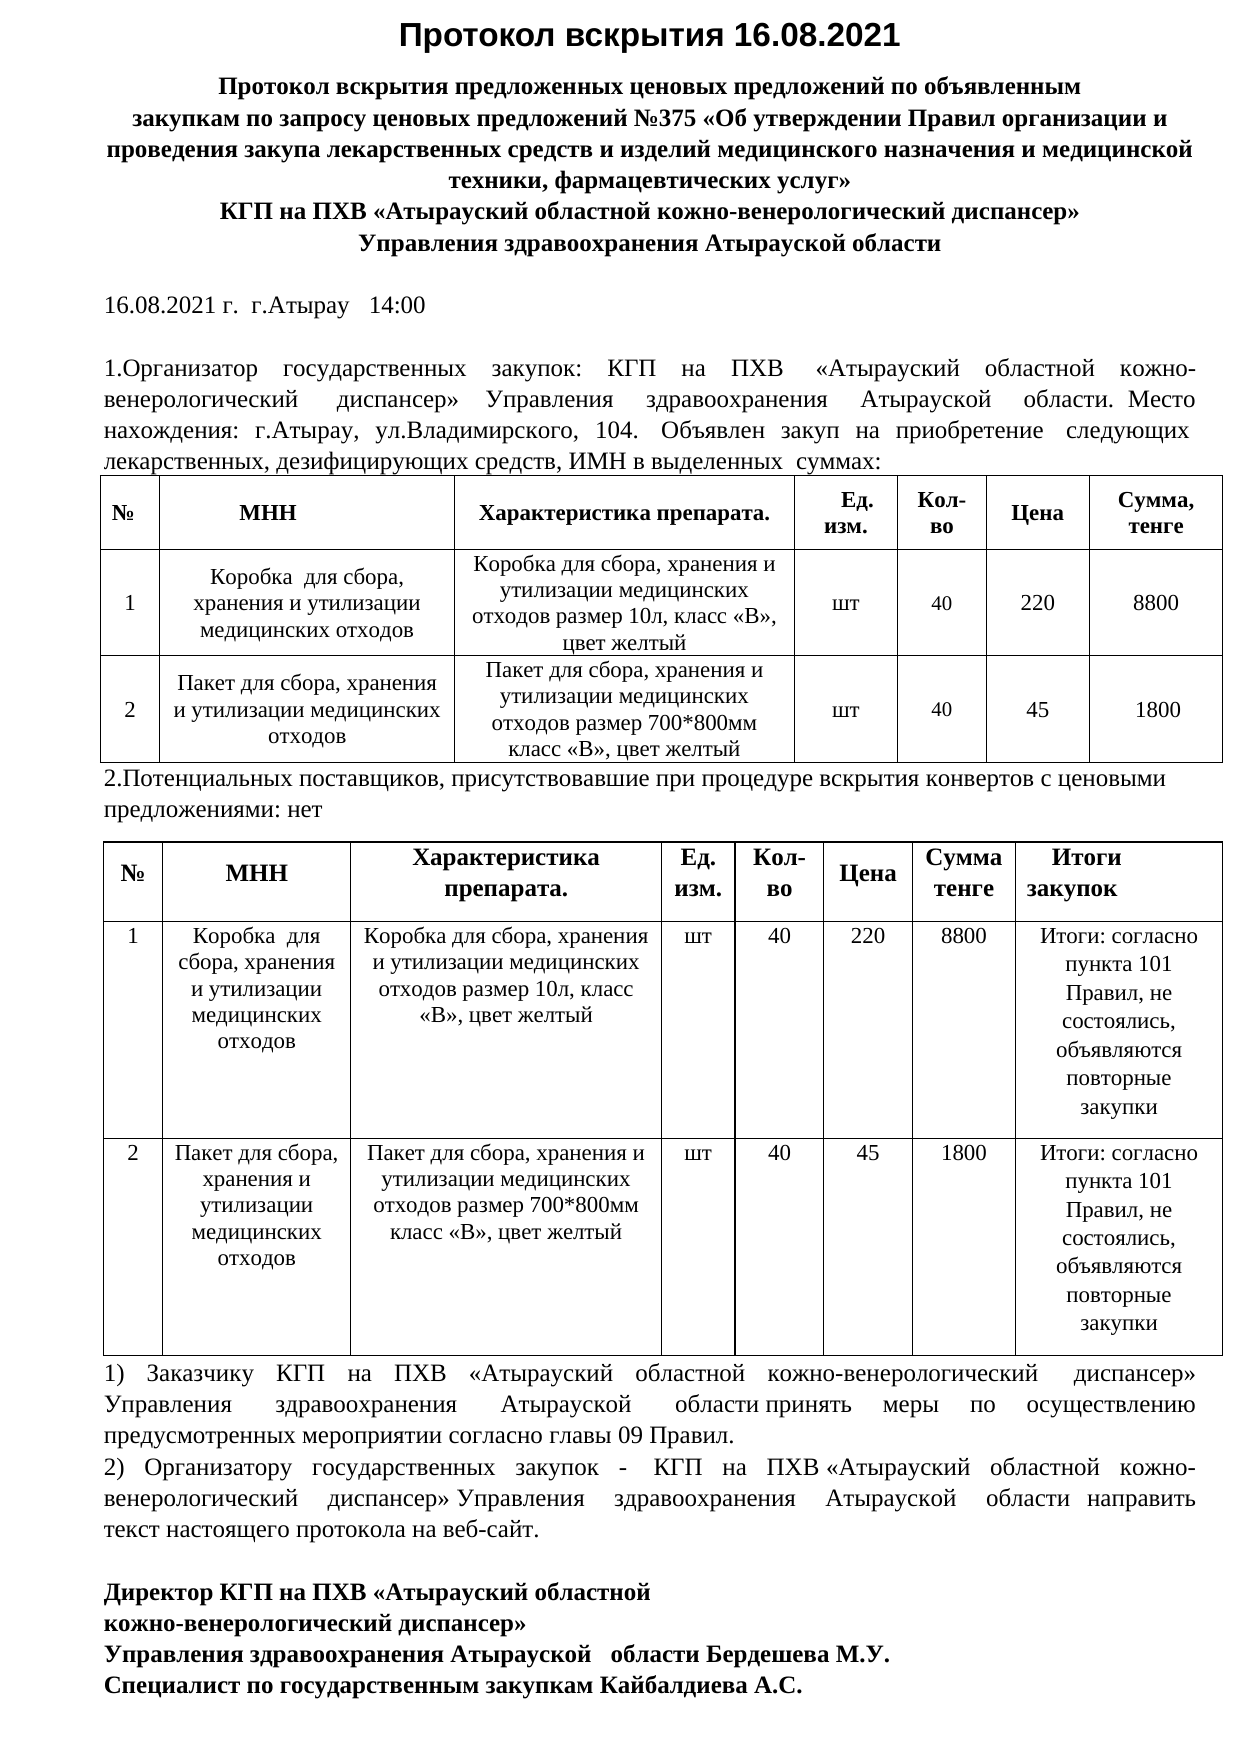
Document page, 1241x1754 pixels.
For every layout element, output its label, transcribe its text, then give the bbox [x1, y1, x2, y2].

table_header Характеристика препарата. [351, 843, 661, 921]
table_header Итоги закупок [1016, 843, 1222, 921]
table_cell 40 [736, 1139, 823, 1354]
table_header Кол-во [898, 476, 986, 549]
table_cell 8800 [913, 922, 1015, 1138]
text закупкам по запросу ценовых предложений №375 «Об утверждении Правил организации и проведения закупа лекарственных средств и изделий медицинского назначения и медицинской техники, фармацевтических услуг» [103, 100, 1196, 194]
table_cell шт [662, 1139, 734, 1354]
table_cell 2 [104, 1139, 162, 1354]
table_cell Пакет для сбора, хранения и утилизации медицинских отходов [160, 656, 454, 762]
table_cell 45 [987, 656, 1089, 762]
table_cell 1800 [913, 1139, 1015, 1354]
table_cell Итоги: согласно пункта 101 Правил, не состоялись, объявляются повторные закупки [1016, 922, 1222, 1138]
table_header Ед. изм. [662, 843, 734, 921]
table_cell 220 [824, 922, 912, 1138]
table_header Ед. изм. [795, 476, 897, 549]
table_cell Пакет для сбора, хранения и утилизации медицинских отходов размер 700*800мм класс «В», цвет желтый [351, 1139, 661, 1354]
text Управления здравоохранения Атырауской области Бердешева М.У. [103, 1637, 1196, 1668]
text Управления здравоохранения Атырауской области [103, 225, 1196, 256]
text 2.Потенциальных поставщиков, присутствовавшие при процедуре вскрытия конвертов с ценовыми предложениями: нет [103, 763, 1196, 822]
text 2) Организатору государственных закупок - КГП на ПХВ «Атырауский областной кожно-венерологический диспансер» Управления здравоохранения Атырауской области направить текст настоящего протокола на веб-сайт. [103, 1449, 1196, 1543]
text КГП на ПХВ «Атырауский областной кожно-венерологический диспансер» [103, 194, 1196, 225]
table_cell 40 [898, 550, 986, 655]
table_cell Коробка для сбора, хранения и утилизации медицинских отходов [163, 922, 350, 1138]
table_cell Пакет для сбора, хранения и утилизации медицинских отходов размер 700*800мм класс «В», цвет желтый [455, 656, 794, 762]
text 1) Заказчику КГП на ПХВ «Атырауский областной кожно-венерологический диспансер» Управления здравоохранения Атырауской области принять меры по осуществлению предусмотренных мероприятии согласно главы 09 Правил. [103, 1356, 1196, 1449]
text Протокол вскрытия 16.08.2021 [103, 15, 1196, 53]
text Директор КГП на ПХВ «Атырауский областной [103, 1574, 1196, 1606]
table_header Кол-во [736, 843, 823, 921]
table_header Характеристика препарата. [455, 476, 794, 549]
table_cell 8800 [1090, 550, 1222, 655]
table_cell Пакет для сбора, хранения и утилизации медицинских отходов [163, 1139, 350, 1354]
table_header Сумма, тенге [1090, 476, 1222, 549]
table_cell шт [795, 550, 897, 655]
table_cell 1 [101, 550, 159, 655]
table_header Сумма тенге [913, 843, 1015, 921]
table_header МНН [160, 476, 454, 549]
table_header № [104, 843, 162, 921]
table_cell Итоги: согласно пункта 101 Правил, не состоялись, объявляются повторные закупки [1016, 1139, 1222, 1354]
table_cell 2 [101, 656, 159, 762]
table_header Цена [824, 843, 912, 921]
table_cell 1 [104, 922, 162, 1138]
table_cell Коробка для сбора, хранения и утилизации медицинских отходов размер 10л, класс «В», цвет желтый [455, 550, 794, 655]
table_header № [101, 476, 159, 549]
table_cell Коробка для сбора, хранения и утилизации медицинских отходов [160, 550, 454, 655]
table_header Цена [987, 476, 1089, 549]
table_cell 40 [898, 656, 986, 762]
text 16.08.2021 г. г.Атырау 14:00 [103, 288, 1196, 319]
table_cell 45 [824, 1139, 912, 1354]
text Специалист по государственным закупкам Кайбалдиева А.С. [103, 1668, 1196, 1699]
table_cell Коробка для сбора, хранения и утилизации медицинских отходов размер 10л, класс «В», цвет желтый [351, 922, 661, 1138]
table_cell шт [795, 656, 897, 762]
text Протокол вскрытия предложенных ценовых предложений по объявленным [103, 69, 1196, 100]
table_cell шт [662, 922, 734, 1138]
table_cell 40 [736, 922, 823, 1138]
text кожно-венерологический диспансер» [103, 1606, 1196, 1637]
table_cell 1800 [1090, 656, 1222, 762]
text 1.Организатор государственных закупок: КГП на ПХВ «Атырауский областной кожно-венерологический диспансер» Управления здравоохранения Атырауской области. Место нахождения: г.Атырау, ул.Владимирского, 104. Объявлен закуп на приобретение следующих лекарственных, дезифицирующих средств, ИМН в выделенных суммах: [103, 350, 1196, 475]
table_cell 220 [987, 550, 1089, 655]
table_header МНН [163, 843, 350, 921]
